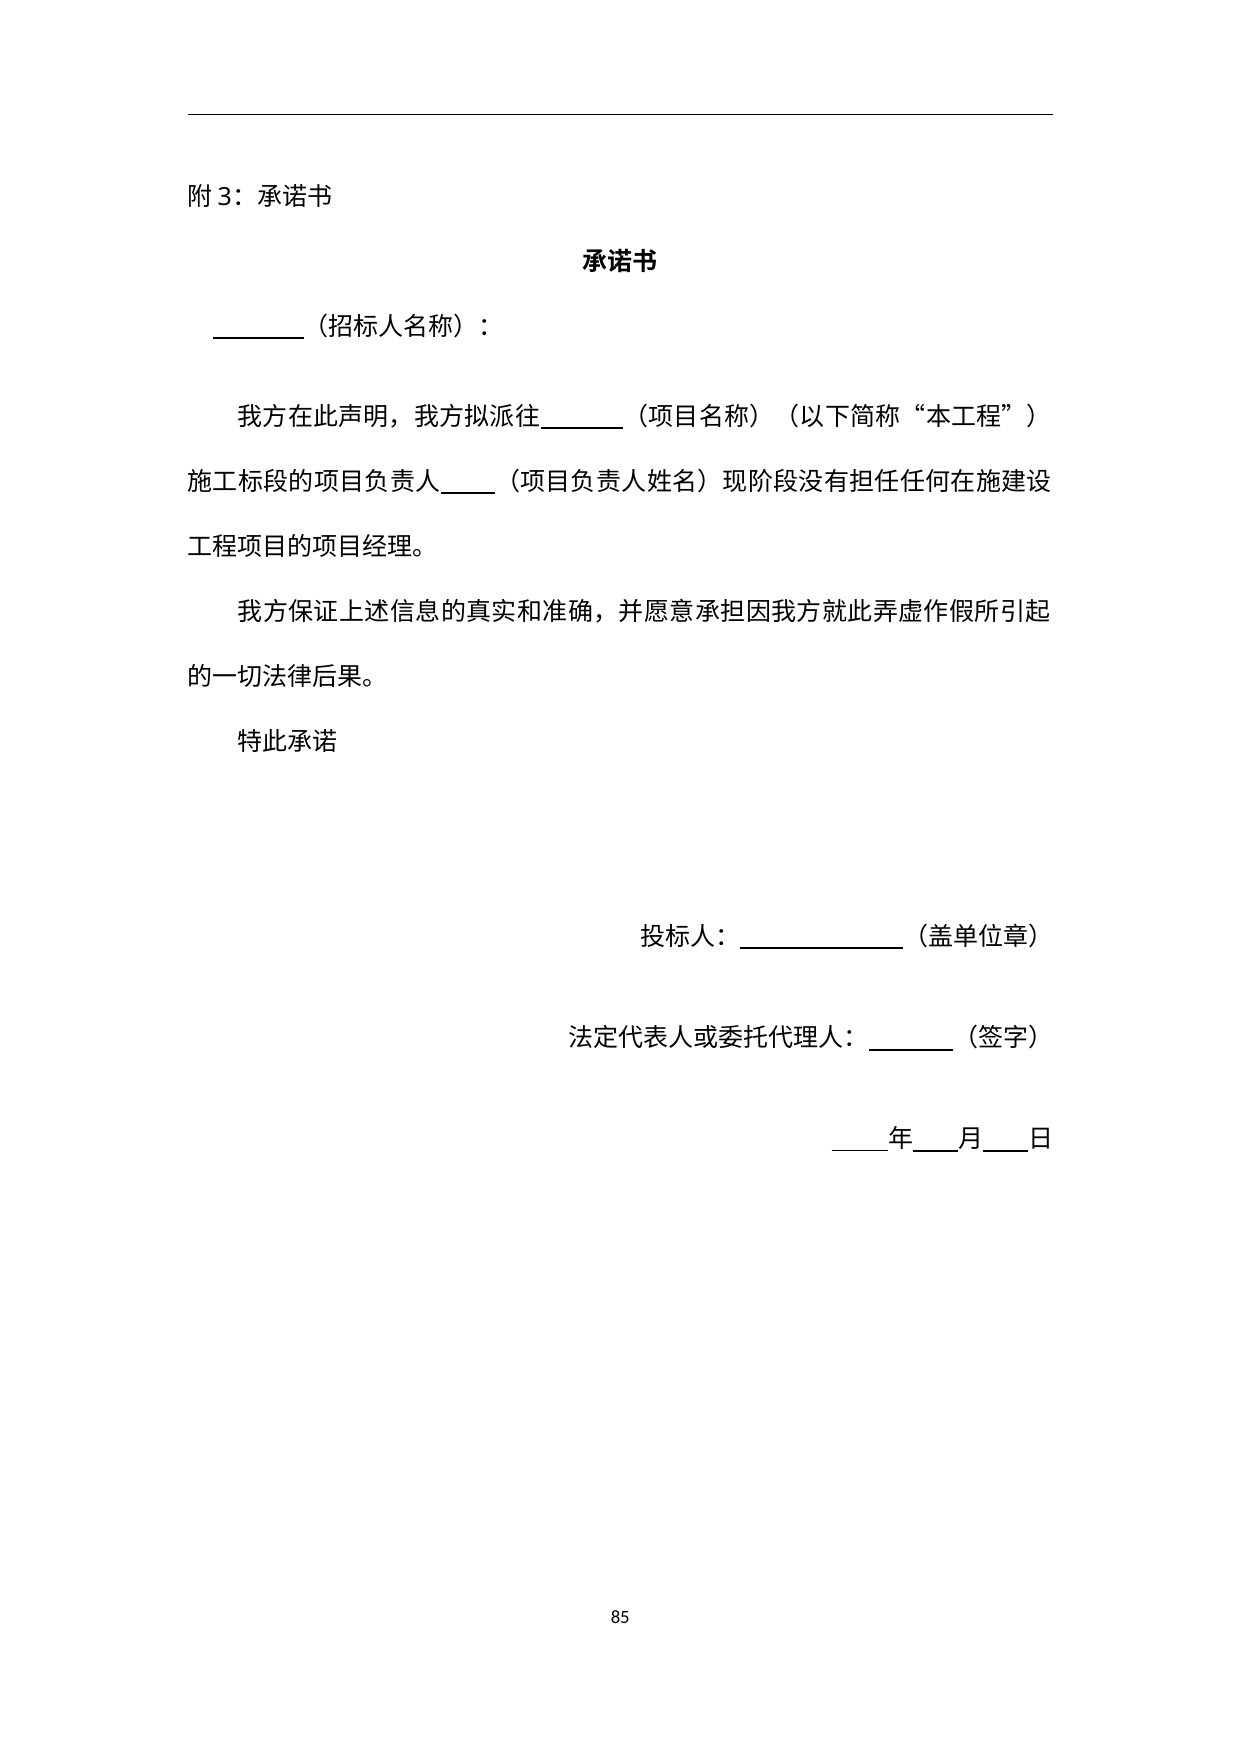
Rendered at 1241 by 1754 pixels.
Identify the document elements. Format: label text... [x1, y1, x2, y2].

text 年 月 日 [187, 1104, 1053, 1169]
text 我方在此声明，我方拟派往 （项目名称）（以下简称“本工程”）施工标段的项目负责人 （项目负责人姓名）现阶段没有担任任何在施建设工程项目的项目经理。 [187, 382, 1053, 577]
text （招标人名称）： [187, 292, 1053, 357]
text 附3：承诺书 [187, 162, 1053, 227]
text 承诺书 [187, 227, 1053, 292]
text 我方保证上述信息的真实和准确，并愿意承担因我方就此弄虚作假所引起的一切法律后果。 [187, 577, 1053, 707]
text 特此承诺 [187, 707, 1053, 772]
text 投标人： （盖单位章） [187, 902, 1053, 967]
text 法定代表人或委托代理人： （签字） [187, 1003, 1053, 1068]
